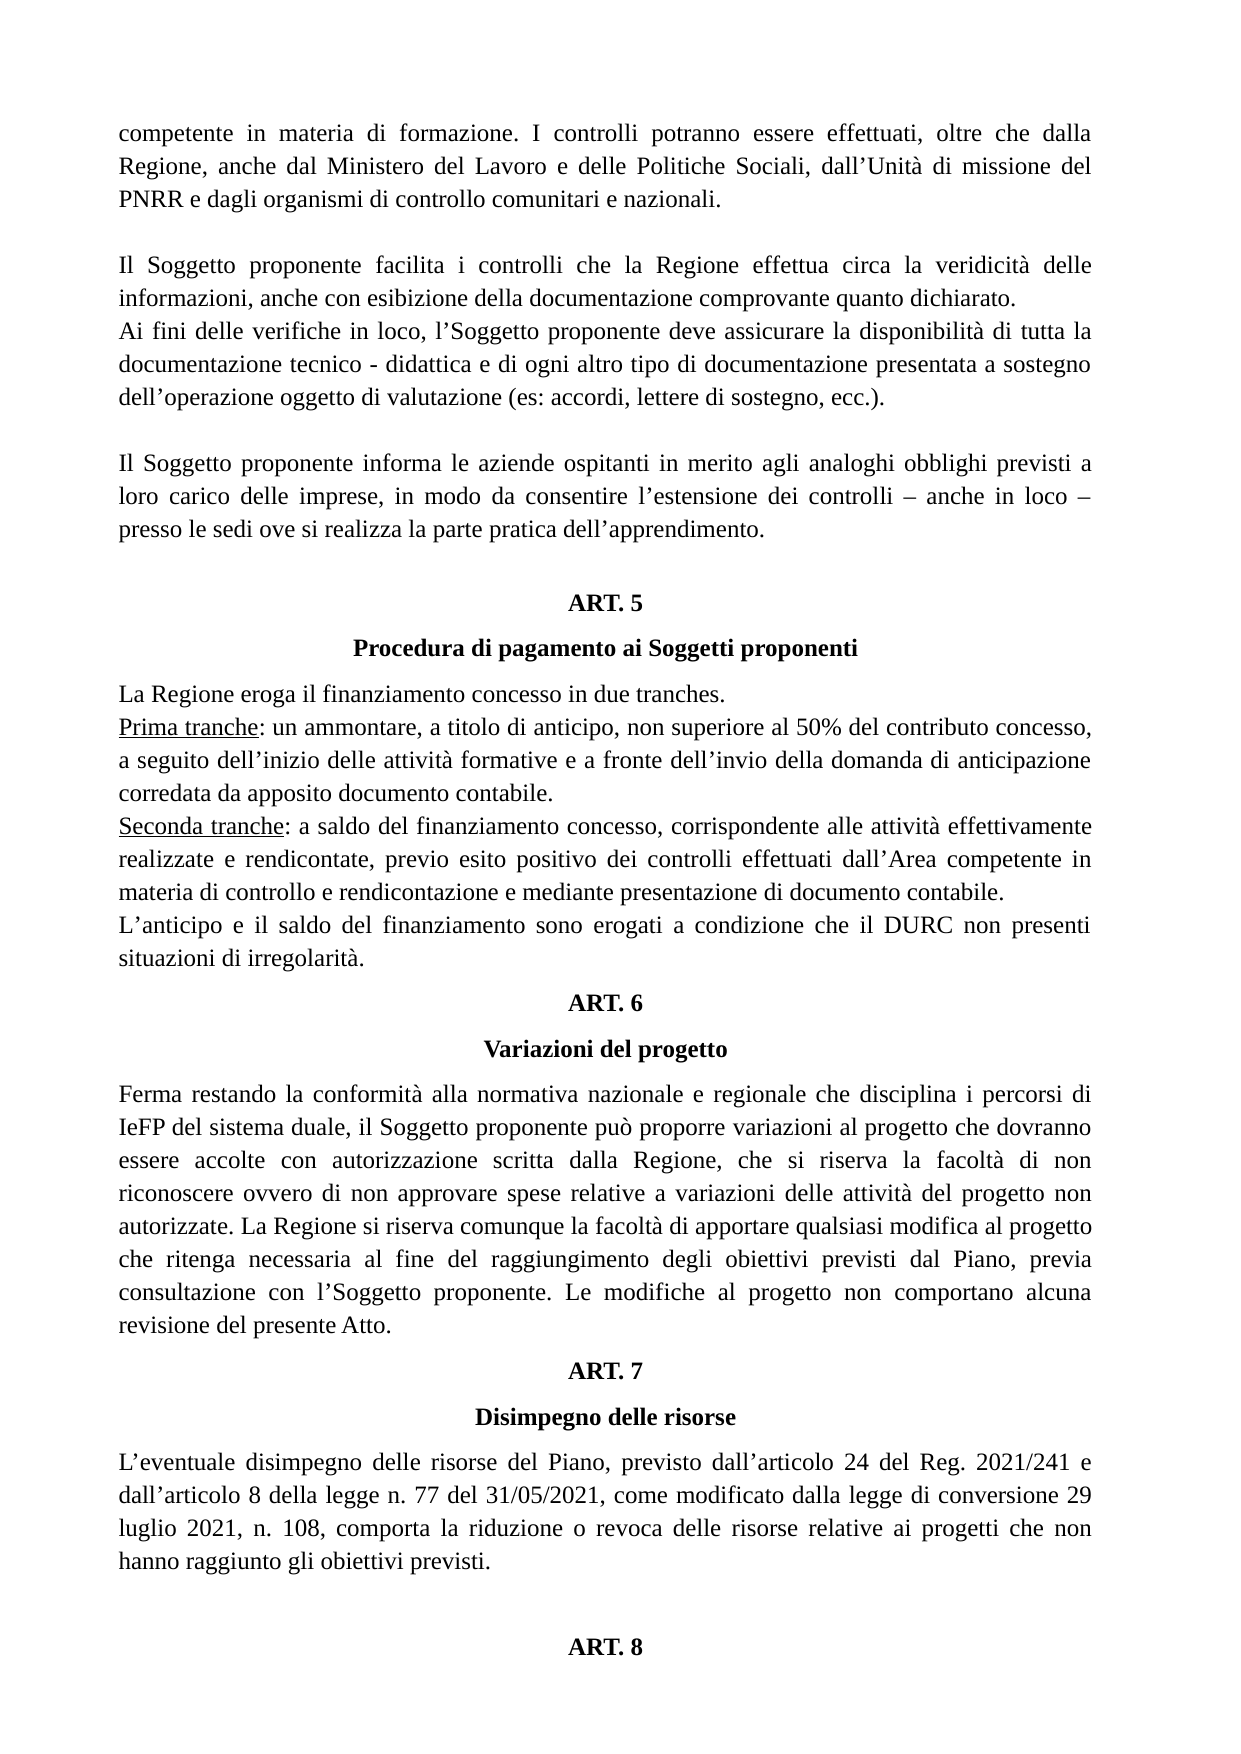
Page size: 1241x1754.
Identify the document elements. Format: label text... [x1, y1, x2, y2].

text Seconda tranche: a saldo del finanziamento concesso, corrispondente alle attività effettivamente realizzate e rendicontate, previo esito positivo dei controlli effettuati dall’Area competente in materia di controllo e rendicontazione e mediante presentazione di documento contabile. [118, 811, 1093, 906]
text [118, 118, 1093, 213]
text La Regione eroga il finanziamento concesso in due tranches. [118, 679, 1093, 707]
text Disimpegno delle risorse [118, 1402, 1093, 1430]
text ART. 8 [118, 1632, 1093, 1661]
text ART. 6 [118, 988, 1093, 1017]
text Ai fini delle verifiche in loco, l’Soggetto proponente deve assicurare la disponibilità di tutta la documentazione tecnico - didattica e di ogni altro tipo di documentazione presentata a sostegno dell’operazione oggetto di valutazione (es: accordi, lettere di sostegno, ecc.). [118, 316, 1093, 411]
text Ferma restando la conformità alla normativa nazionale e regionale che disciplina i percorsi di IeFP del sistema duale, il Soggetto proponente può proporre variazioni al progetto che dovranno essere accolte con autorizzazione scritta dalla Regione, che si riserva la facoltà di non riconoscere ovvero di non approvare spese relative a variazioni delle attività del progetto non autorizzate. La Regione si riserva comunque la facoltà di apportare qualsiasi modifica al progetto che ritenga necessaria al fine del raggiungimento degli obiettivi previsti dal Piano, previa consultazione con l’Soggetto proponente. Le modifiche al progetto non comportano alcuna revisione del presente Atto. [118, 1079, 1093, 1339]
text Il Soggetto proponente informa le aziende ospitanti in merito agli analoghi obblighi previsti a loro carico delle imprese, in modo da consentire l’estensione dei controlli – anche in loco – presso le sedi ove si realizza la parte pratica dell’apprendimento. [118, 448, 1093, 543]
text Procedura di pagamento ai Soggetti proponenti [118, 633, 1093, 662]
text ART. 5 [118, 588, 1093, 616]
text L’anticipo e il saldo del finanziamento sono erogati a condizione che il DURC non presenti situazioni di irregolarità. [118, 910, 1093, 972]
text Variazioni del progetto [118, 1034, 1093, 1063]
text Prima tranche: un ammontare, a titolo di anticipo, non superiore al 50% del contributo concesso, a seguito dell’inizio delle attività formative e a fronte dell’invio della domanda di anticipazione corredata da apposito documento contabile. [118, 712, 1093, 806]
text ART. 7 [118, 1356, 1093, 1385]
text L’eventuale disimpegno delle risorse del Piano, previsto dall’articolo 24 del Reg. 2021/241 e dall’articolo 8 della legge n. 77 del 31/05/2021, come modificato dalla legge di conversione 29 luglio 2021, n. 108, comporta la riduzione o revoca delle risorse relative ai progetti che non hanno raggiunto gli obiettivi previsti. [118, 1447, 1093, 1575]
text Il Soggetto proponente facilita i controlli che la Regione effettua circa la veridicità delle informazioni, anche con esibizione della documentazione comprovante quanto dichiarato. [118, 250, 1093, 312]
